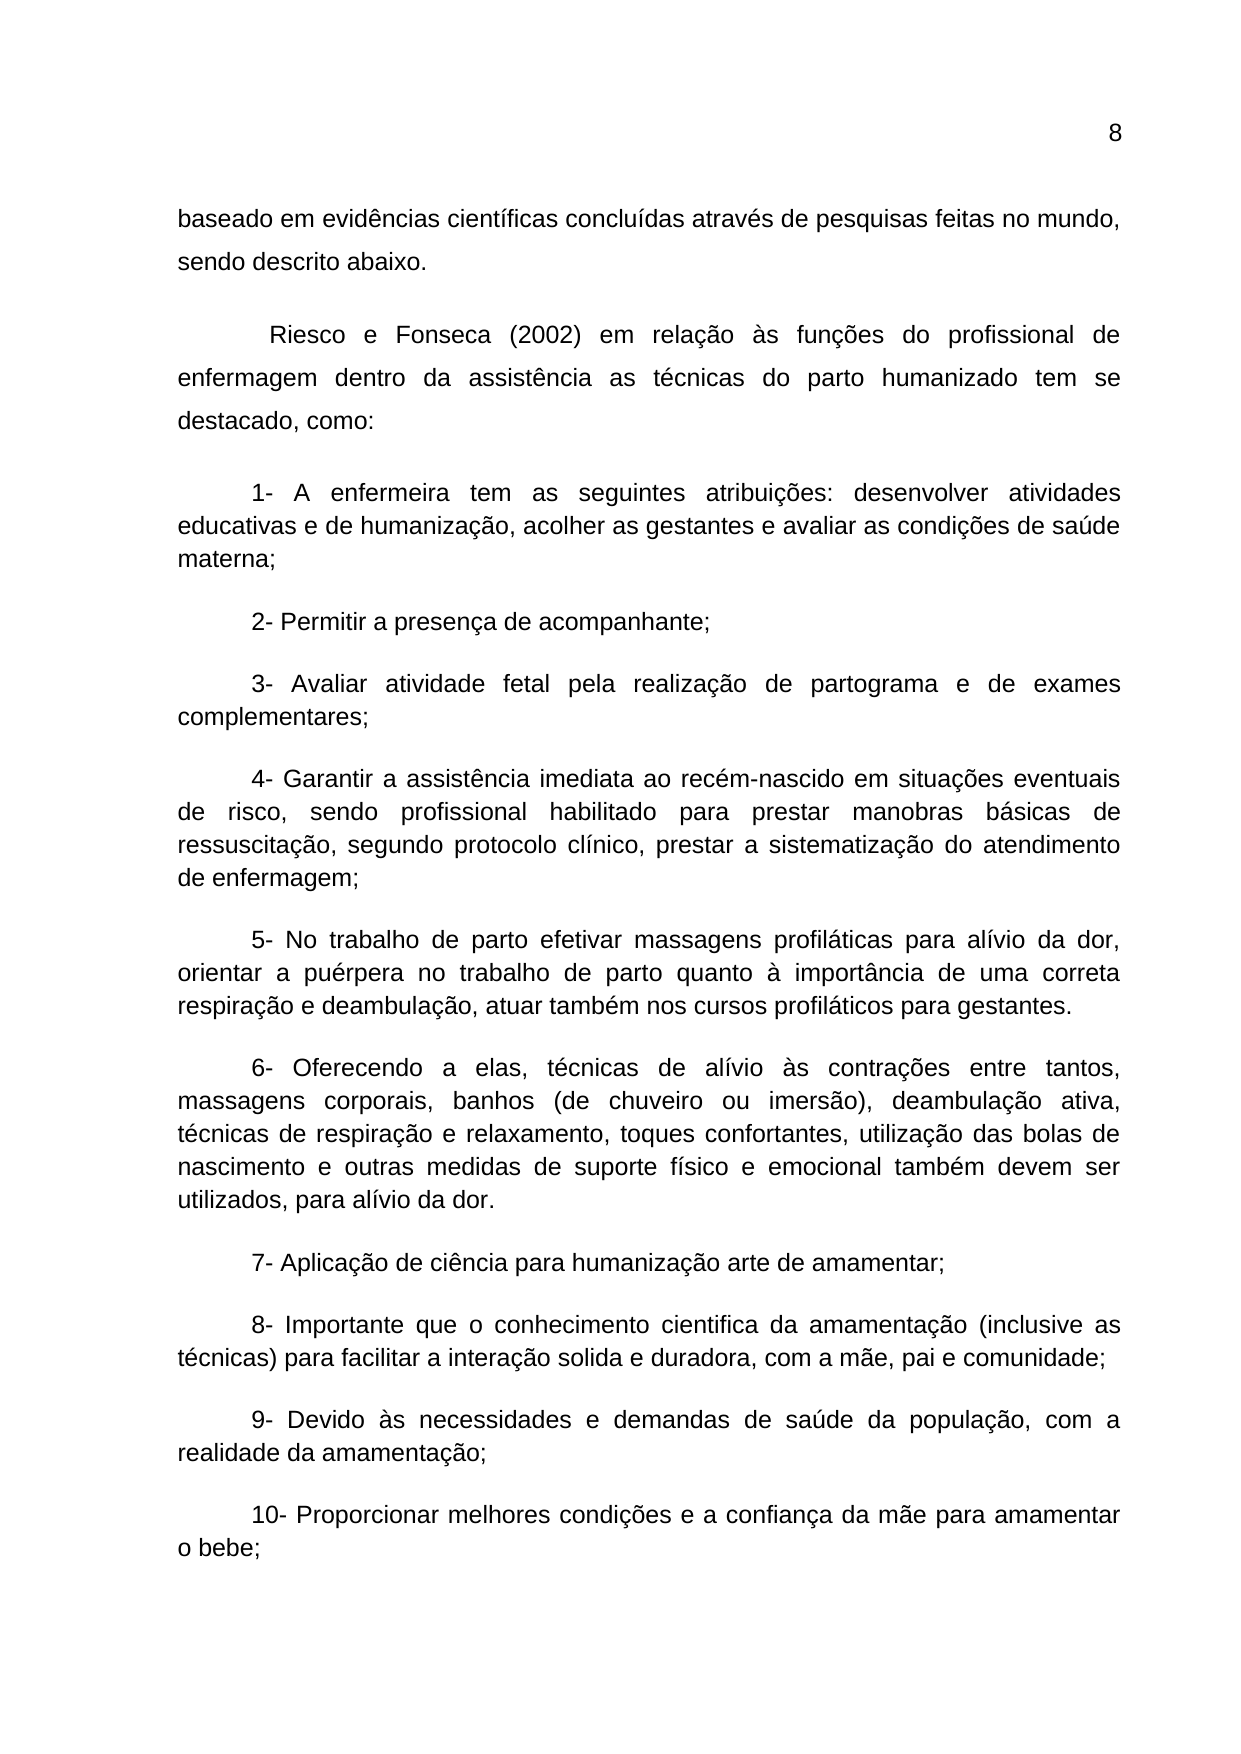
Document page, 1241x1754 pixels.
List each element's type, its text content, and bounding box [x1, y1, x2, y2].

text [177, 204, 1122, 276]
text 7- Aplicação de ciência para humanização arte de amamentar; [177, 1248, 1122, 1276]
text 2- Permitir a presença de acompanhante; [177, 606, 1122, 635]
text 1- A enfermeira tem as seguintes atribuições: desenvolver atividades educativas e de humanização, acolher as gestantes e avaliar as condições de saúde materna; [177, 478, 1122, 573]
text 3- Avaliar atividade fetal pela realização de partograma e de exames complementares; [177, 669, 1122, 730]
text 9- Devido às necessidades e demandas de saúde da população, com a realidade da amamentação; [177, 1405, 1122, 1467]
text 5- No trabalho de parto efetivar massagens profiláticas para alívio da dor, orientar a puérpera no trabalho de parto quanto à importância de uma correta respiração e deambulação, atuar também nos cursos profiláticos para gestantes. [177, 925, 1122, 1020]
text 8- Importante que o conhecimento cientifica da amamentação (inclusive as técnicas) para facilitar a interação solida e duradora, com a mãe, pai e comunidade; [177, 1310, 1122, 1372]
text 6- Oferecendo a elas, técnicas de alívio às contrações entre tantos, massagens corporais, banhos (de chuveiro ou imersão), deambulação ativa, técnicas de respiração e relaxamento, toques confortantes, utilização das bolas de nascimento e outras medidas de suporte físico e emocional também devem ser utilizados, para alívio da dor. [177, 1053, 1122, 1214]
text Riesco e Fonseca (2002) em relação às funções do profissional de enfermagem dentro da assistência as técnicas do parto humanizado tem se destacado, como: [177, 320, 1122, 435]
text 4- Garantir a assistência imediata ao recém-nascido em situações eventuais de risco, sendo profissional habilitado para prestar manobras básicas de ressuscitação, segundo protocolo clínico, prestar a sistematização do atendimento de enfermagem; [177, 764, 1122, 892]
text 10- Proporcionar melhores condições e a confiança da mãe para amamentar o bebe; [177, 1500, 1122, 1562]
